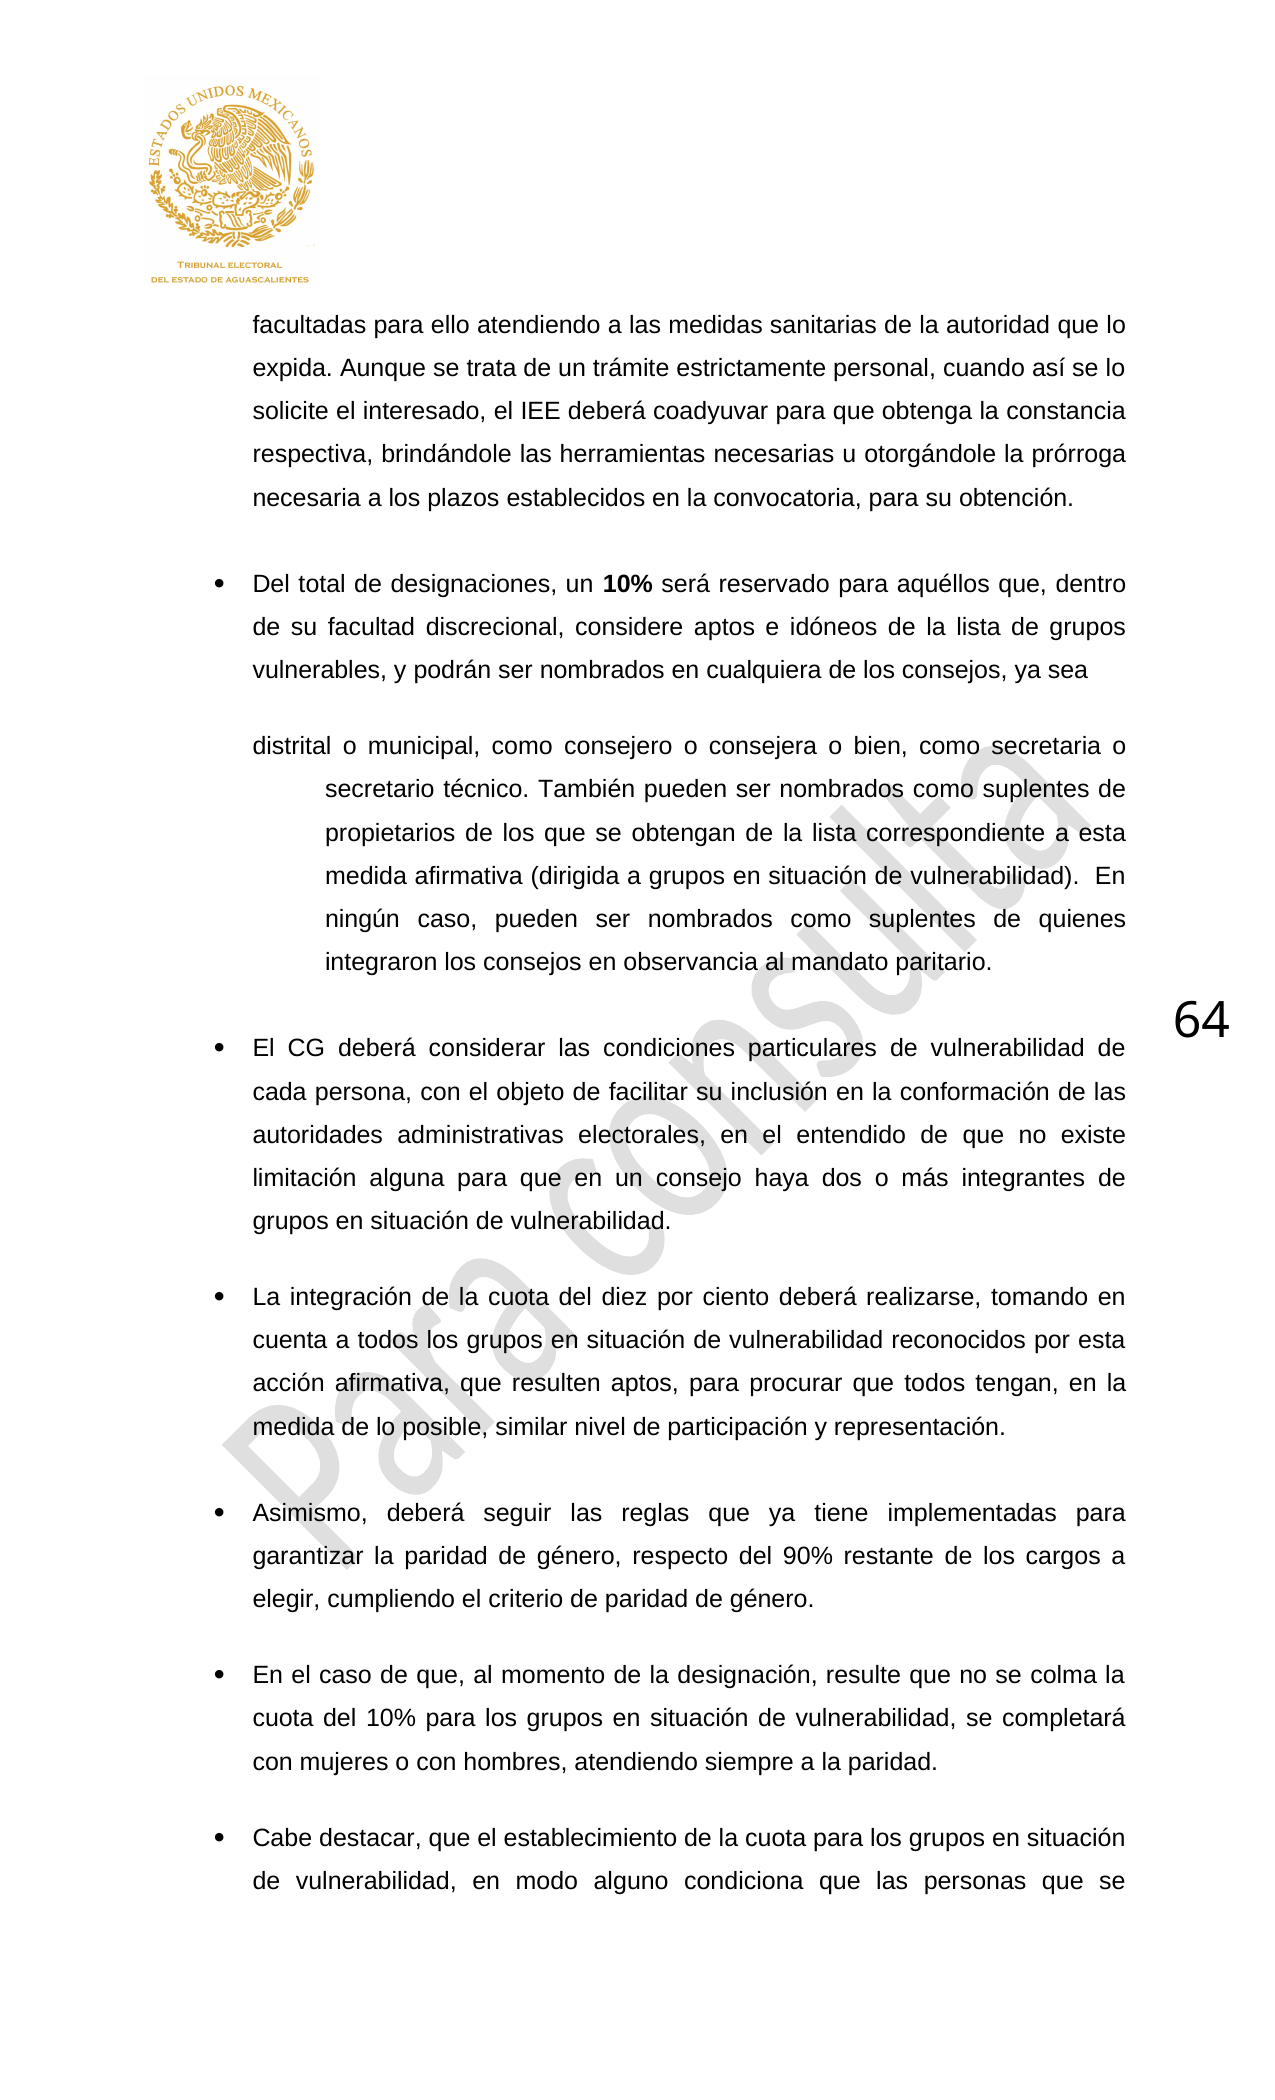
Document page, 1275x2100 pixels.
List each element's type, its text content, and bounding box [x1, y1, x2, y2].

list distrital o municipal, como consejero o consejera o bien, como secretaria o secretario técnico. También pueden ser nombrados como suplentes de propietarios de los que se obtengan de la lista correspondiente a esta medida afirmativa (dirigida a grupos en situación de vulnerabilidad). En ningún caso, pueden ser nombrados como suplentes de quienes integraron los consejos en observancia al mandato paritario. [252, 731, 1127, 976]
list La integración de la cuota del diez por ciento deberá realizarse, tomando en cuenta a todos los grupos en situación de vulnerabilidad reconocidos por esta acción afirmativa, que resulten aptos, para procurar que todos tengan, en la medida de lo posible, similar nivel de participación y representación. [215, 1282, 1127, 1440]
list Asimismo, deberá seguir las reglas que ya tiene implementadas para garantizar la paridad de género, respecto del 90% restante de los cargos a elegir, cumpliendo el criterio de paridad de género. [215, 1498, 1127, 1613]
list En el caso de que, al momento de la designación, resulte que no se colma la cuota del 10% para los grupos en situación de vulnerabilidad, se completará con mujeres o con hombres, atendiendo siempre a la paridad. [215, 1660, 1127, 1775]
list Del total de designaciones, un 10% será reservado para aquéllos que, dentro de su facultad discrecional, considere aptos e idóneos de la lista de grupos vulnerables, y podrán ser nombrados en cualquiera de los consejos, ya sea [215, 569, 1127, 684]
picture [142, 75, 321, 287]
list El CG deberá considerar las condiciones particulares de vulnerabilidad de cada persona, con el objeto de facilitar su inclusión en la conformación de las autoridades administrativas electorales, en el entendido de que no existe limitación alguna para que en un consejo haya dos o más integrantes de grupos en situación de vulnerabilidad. [215, 1033, 1127, 1234]
